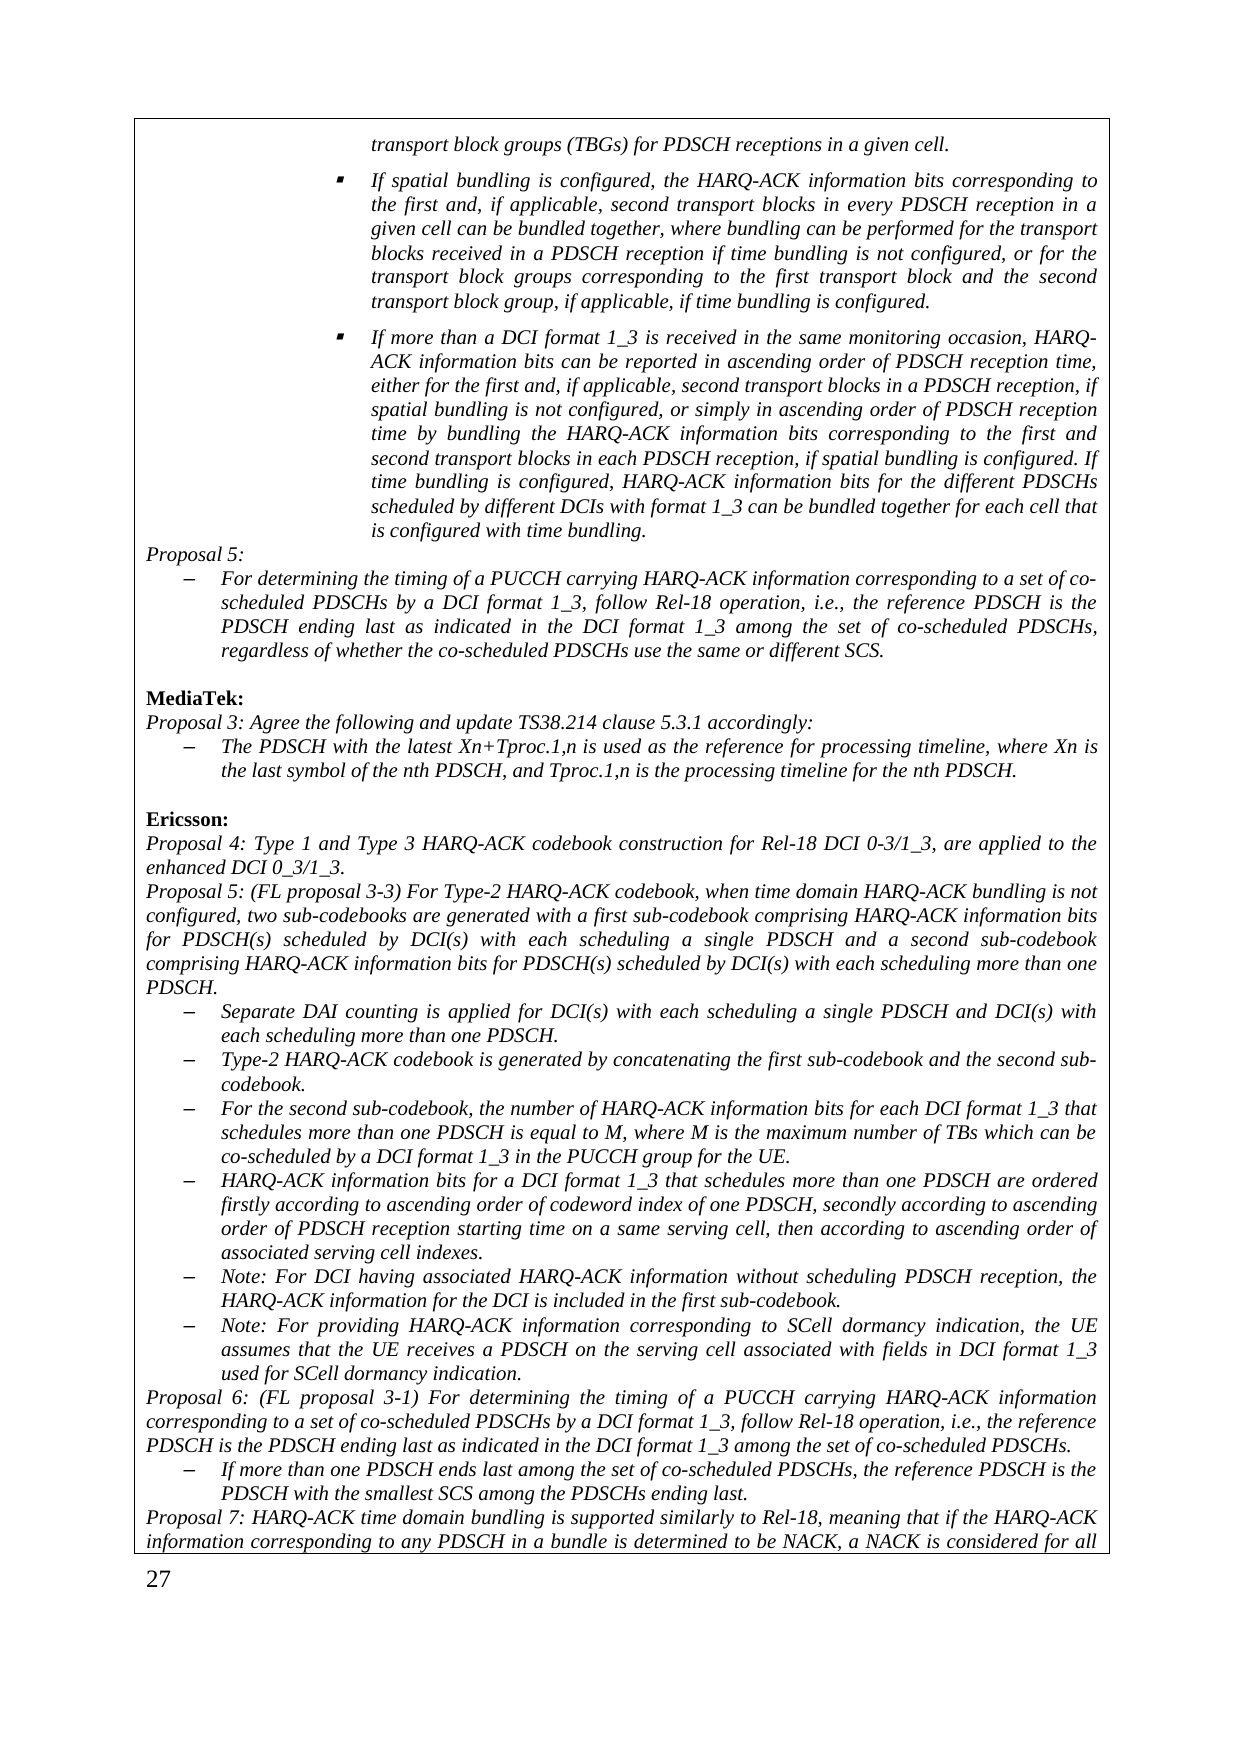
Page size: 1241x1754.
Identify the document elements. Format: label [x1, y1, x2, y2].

table_header [135, 119, 1109, 1553]
